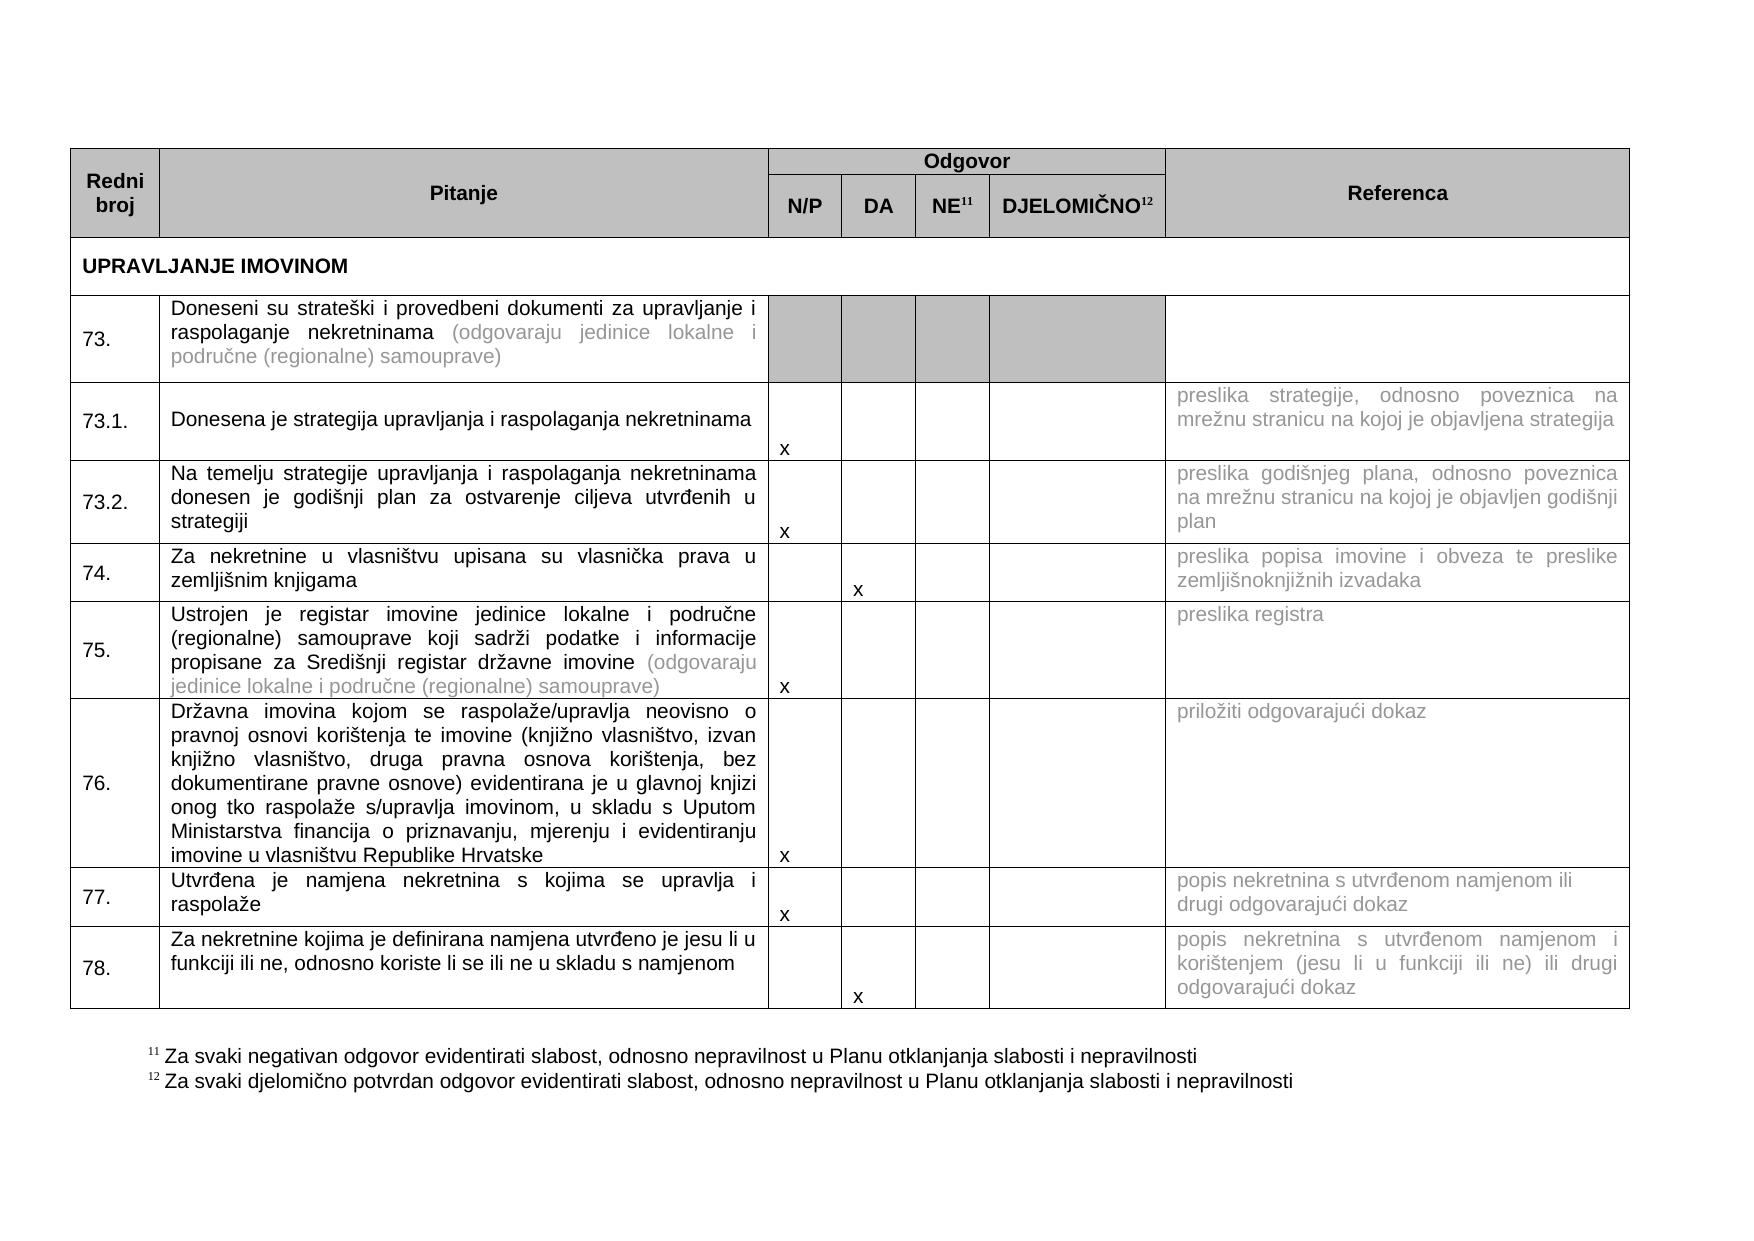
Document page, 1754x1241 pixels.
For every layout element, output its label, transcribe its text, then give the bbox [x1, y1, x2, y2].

table_cell [842, 296, 915, 382]
table_cell [842, 602, 915, 698]
table_cell 77. [71, 868, 159, 926]
table_cell DJELOMIČNO [990, 175, 1165, 237]
table_cell [769, 927, 841, 1008]
table_cell [990, 383, 1165, 460]
table_header Referenca [1166, 149, 1629, 237]
table_cell UPRAVLJANJE IMOVINOM [71, 238, 1629, 294]
table_cell popis nekretnina s utvrđenom namjenom ili drugi odgovarajući dokaz [1166, 868, 1629, 926]
table_cell 73.1. [71, 383, 159, 460]
table_cell preslika registra [1166, 602, 1629, 698]
table_cell [842, 461, 915, 543]
table_cell N/P [769, 175, 841, 237]
table_cell 74. [71, 544, 159, 601]
table_cell [990, 927, 1165, 1008]
table_cell x [769, 699, 841, 867]
table_cell Na temelju strategije upravljanja i raspolaganja nekretninama donesen je godišnji plan za ostvarenje ciljeva utvrđenih u strategiji [160, 461, 768, 543]
table_cell [916, 296, 989, 382]
table_cell x [769, 383, 841, 460]
table_cell [842, 383, 915, 460]
table_cell preslika strategije, odnosno poveznica na mrežnu stranicu na kojoj je objavljena strategija [1166, 383, 1629, 460]
table_cell [916, 699, 989, 867]
table_cell 76. [71, 699, 159, 867]
table_cell Državna imovina kojom se raspolaže/upravlja neovisno o pravnoj osnovi korištenja te imovine (knjižno vlasništvo, izvan knjižno vlasništvo, druga pravna osnova korištenja, bez dokumentirane pravne osnove) evidentirana je u glavnoj knjizi onog tko raspolaže s/upravlja imovinom, u skladu s Uputom Ministarstva financija o priznavanju, mjerenju i evidentiranju imovine u vlasništvu Republike Hrvatske [160, 699, 768, 867]
table_cell [769, 296, 841, 382]
table_cell [990, 868, 1165, 926]
table_cell Doneseni su strateški i provedbeni dokumenti za upravljanje i raspolaganje nekretninama (odgovaraju jedinice lokalne i područne (regionalne) samouprave) [160, 296, 768, 382]
table_cell [990, 699, 1165, 867]
table_cell NE [916, 175, 989, 237]
table_header Pitanje [160, 149, 768, 237]
table_cell Za nekretnine kojima je definirana namjena utvrđeno je jesu li u funkciji ili ne, odnosno koriste li se ili ne u skladu s namjenom [160, 927, 768, 1008]
table_cell preslika popisa imovine i obveza te preslike zemljišnoknjižnih izvadaka [1166, 544, 1629, 601]
table_cell [842, 868, 915, 926]
table_cell 73.2. [71, 461, 159, 543]
table_cell [916, 461, 989, 543]
table_cell [916, 602, 989, 698]
table_header Odgovor [769, 149, 1165, 174]
table_cell DA [842, 175, 915, 237]
table_cell popis nekretnina s utvrđenom namjenom i korištenjem (jesu li u funkciji ili ne) ili drugi odgovarajući dokaz [1166, 927, 1629, 1008]
table_cell [842, 699, 915, 867]
table_cell [990, 602, 1165, 698]
table_header Redni broj [71, 149, 159, 237]
table_cell [990, 461, 1165, 543]
table_cell 78. [71, 927, 159, 1008]
table_cell [990, 544, 1165, 601]
table_cell Za nekretnine u vlasništvu upisana su vlasnička prava u zemljišnim knjigama [160, 544, 768, 601]
table_cell [916, 927, 989, 1008]
table_cell [990, 296, 1165, 382]
table_cell [769, 544, 841, 601]
table_cell priložiti odgovarajući dokaz [1166, 699, 1629, 867]
table_cell [916, 868, 989, 926]
table_cell 73. [71, 296, 159, 382]
table_cell Donesena je strategija upravljanja i raspolaganja nekretninama [160, 383, 768, 460]
table_cell preslika godišnjeg plana, odnosno poveznica na mrežnu stranicu na kojoj je objavljen godišnji plan [1166, 461, 1629, 543]
table_cell x [842, 544, 915, 601]
table_cell [916, 383, 989, 460]
table_cell 75. [71, 602, 159, 698]
table_cell x [769, 602, 841, 698]
table_cell x [769, 461, 841, 543]
table_cell Ustrojen je registar imovine jedinice lokalne i područne (regionalne) samouprave koji sadrži podatke i informacije propisane za Središnji registar državne imovine (odgovaraju jedinice lokalne i područne (regionalne) samouprave) [160, 602, 768, 698]
table_cell x [842, 927, 915, 1008]
table_cell x [769, 868, 841, 926]
table_cell [1166, 296, 1629, 382]
table_cell [916, 544, 989, 601]
table_cell Utvrđena je namjena nekretnina s kojima se upravlja i raspolaže [160, 868, 768, 926]
